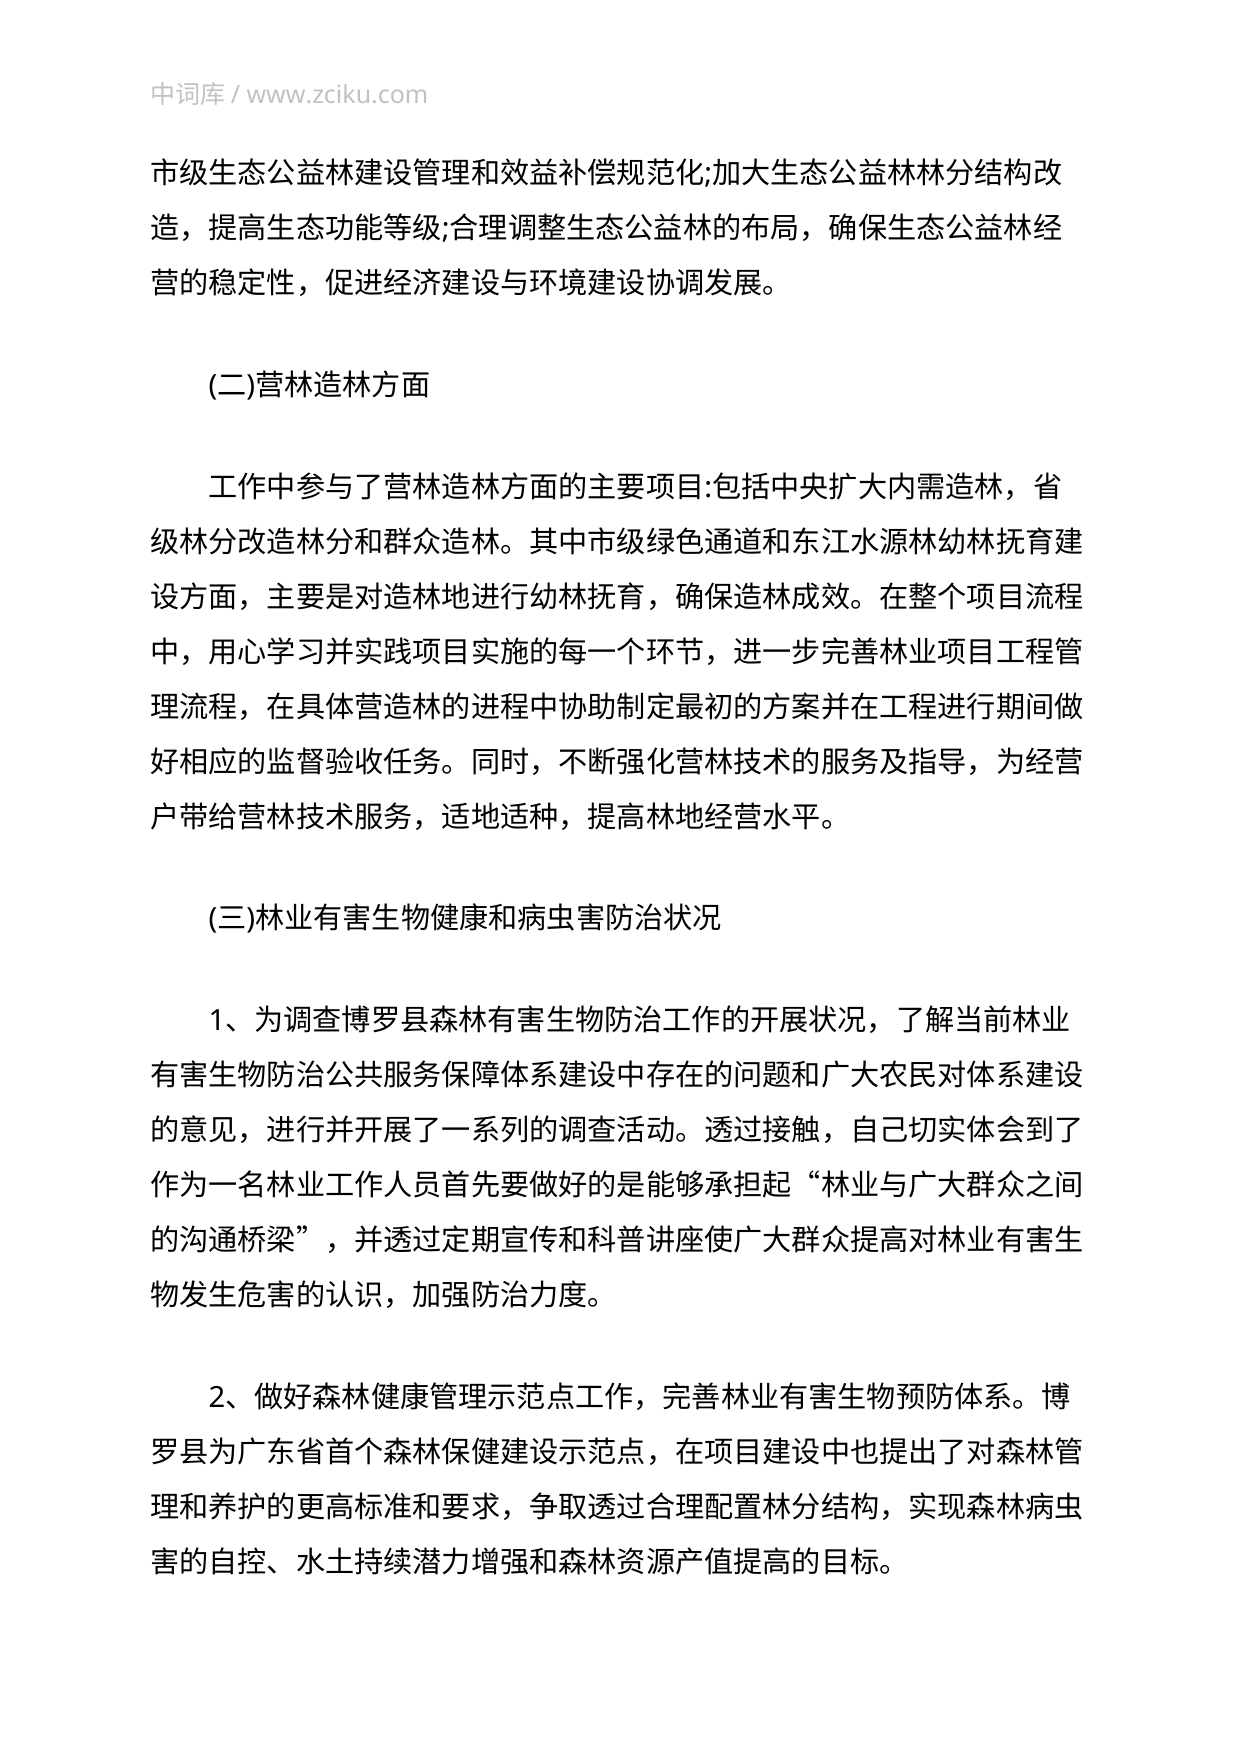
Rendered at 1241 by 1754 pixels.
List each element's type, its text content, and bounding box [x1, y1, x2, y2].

text 1、为调查博罗县森林有害生物防治工作的开展状况，了解当前林业有害生物防治公共服务保障体系建设中存在的问题和广大农民对体系建设的意见，进行并开展了一系列的调查活动。透过接触，自己切实体会到了作为一名林业工作人员首先要做好的是能够承担起“林业与广大群众之间的沟通桥梁”，并透过定期宣传和科普讲座使广大群众提高对林业有害生物发生危害的认识，加强防治力度。 [150, 997, 1090, 1314]
text (三)林业有害生物健康和病虫害防治状况 [150, 895, 1090, 937]
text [150, 150, 1090, 302]
text 2、做好森林健康管理示范点工作，完善林业有害生物预防体系。博罗县为广东省首个森林保健建设示范点，在项目建设中也提出了对森林管理和养护的更高标准和要求，争取透过合理配置林分结构，实现森林病虫害的自控、水土持续潜力增强和森林资源产值提高的目标。 [150, 1373, 1090, 1580]
text (二)营林造林方面 [150, 362, 1090, 404]
text 工作中参与了营林造林方面的主要项目:包括中央扩大内需造林，省级林分改造林分和群众造林。其中市级绿色通道和东江水源林幼林抚育建设方面，主要是对造林地进行幼林抚育，确保造林成效。在整个项目流程中，用心学习并实践项目实施的每一个环节，进一步完善林业项目工程管理流程，在具体营造林的进程中协助制定最初的方案并在工程进行期间做好相应的监督验收任务。同时，不断强化营林技术的服务及指导，为经营户带给营林技术服务，适地适种，提高林地经营水平。 [150, 464, 1090, 836]
